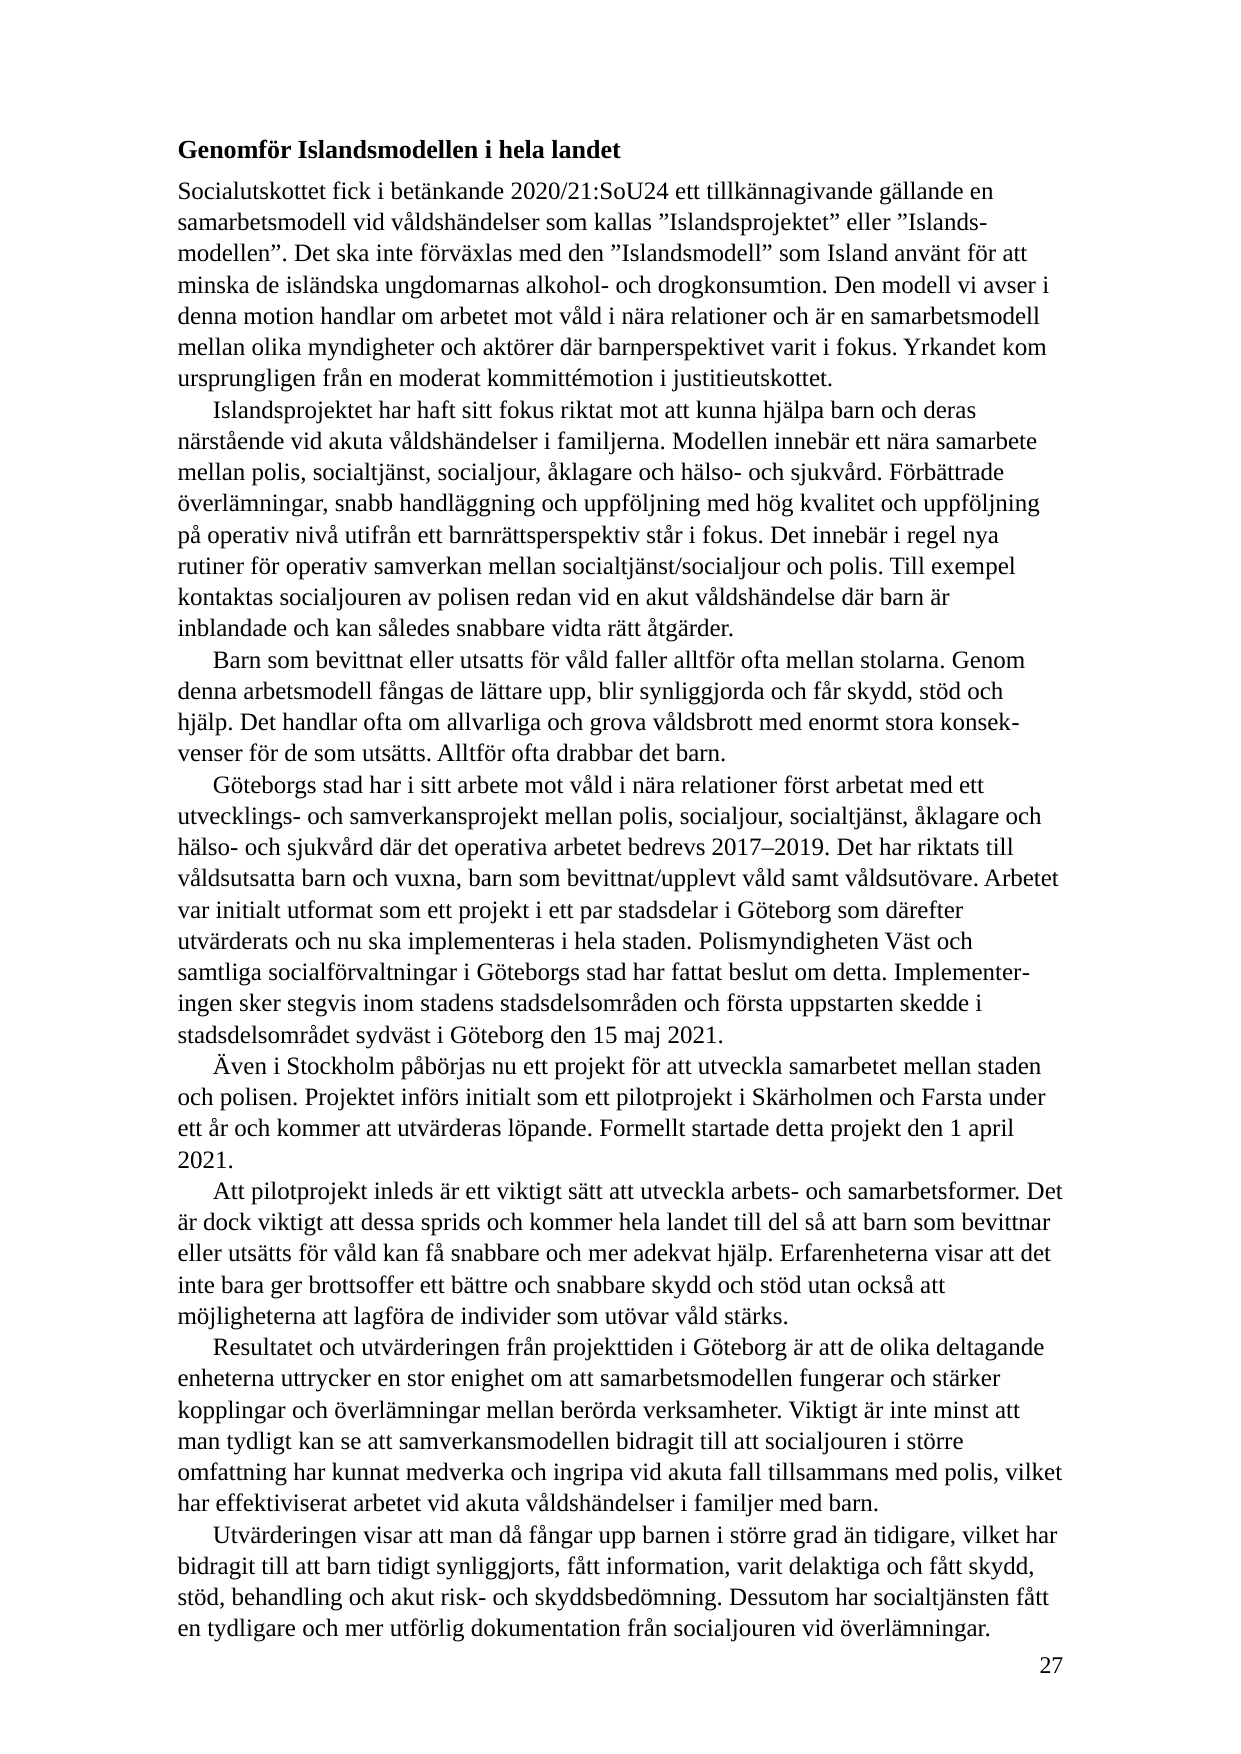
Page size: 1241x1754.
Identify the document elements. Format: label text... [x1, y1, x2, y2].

subtitle Genomför Islandsmodellen i hela landet [177, 134, 1063, 165]
text Resultatet och utvärderingen från projekttiden i Göteborg är att de olika deltagande enheterna uttrycker en stor enighet om att samarbetsmodellen fungerar och stärker kopplingar och överlämningar mellan berörda verksamheter. Viktigt är inte minst att man tydligt kan se att samverkansmodellen bidragit till att socialjouren i större omfattning har kunnat medverka och ingripa vid akuta fall tillsammans med polis, vilket har effektiviserat arbetet vid akuta våldshändelser i familjer med barn. [177, 1330, 1063, 1517]
text Att pilotprojekt inleds är ett viktigt sätt att utveckla arbets- och samarbetsformer. Det är dock viktigt att dessa sprids och kommer hela landet till del så att barn som bevittnar eller utsätts för våld kan få snabbare och mer adekvat hjälp. Erfarenheterna visar att det inte bara ger brottsoffer ett bättre och snabbare skydd och stöd utan också att möjligheterna att lagföra de individer som utövar våld stärks. [177, 1173, 1063, 1330]
text Utvärderingen visar att man då fångar upp barnen i större grad än tidigare, vilket har bidragit till att barn tidigt synliggjorts, fått information, varit delaktiga och fått skydd, stöd, behandling och akut risk- och skyddsbedömning. Dessutom har socialtjänsten fått en tydligare och mer utförlig dokumentation från socialjouren vid överlämningar. [177, 1517, 1063, 1642]
text Socialutskottet fick i betänkande 2020/21:SoU24 ett tillkännagivande gällande en samarbetsmodell vid våldshändelser som kallas ”Islandsprojektet” eller ”Islandsmodellen”. Det ska inte förväxlas med den ”Islandsmodell” som Island använt för att minska de isländska ungdomarnas alkohol- och drogkonsumtion. Den modell vi avser i denna motion handlar om arbetet mot våld i nära relationer och är en samarbetsmodell mellan olika myndigheter och aktörer där barnperspektivet varit i fokus. Yrkandet kom ursprungligen från en moderat kommittémotion i justitieutskottet. [177, 173, 1063, 392]
text Göteborgs stad har i sitt arbete mot våld i nära relationer först arbetat med ett utvecklings- och samverkansprojekt mellan polis, socialjour, socialtjänst, åklagare och hälso- och sjukvård där det operativa arbetet bedrevs 2017–2019. Det har riktats till våldsutsatta barn och vuxna, barn som bevittnat/upplevt våld samt våldsutövare. Arbetet var initialt utformat som ett projekt i ett par stadsdelar i Göteborg som därefter utvärderats och nu ska implementeras i hela staden. Polismyndigheten Väst och samtliga socialförvaltningar i Göteborgs stad har fattat beslut om detta. Implementeringen sker stegvis inom stadens stadsdelsområden och första uppstarten skedde i stadsdelsområdet sydväst i Göteborg den 15 maj 2021. [177, 767, 1063, 1048]
text Även i Stockholm påbörjas nu ett projekt för att utveckla samarbetet mellan staden och polisen. Projektet införs initialt som ett pilotprojekt i Skärholmen och Farsta under ett år och kommer att utvärderas löpande. Formellt startade detta projekt den 1 april 2021. [177, 1048, 1063, 1173]
text Barn som bevittnat eller utsatts för våld faller alltför ofta mellan stolarna. Genom denna arbetsmodell fångas de lättare upp, blir synliggjorda och får skydd, stöd och hjälp. Det handlar ofta om allvarliga och grova våldsbrott med enormt stora konsekvenser för de som utsätts. Alltför ofta drabbar det barn. [177, 642, 1063, 767]
text Islandsprojektet har haft sitt fokus riktat mot att kunna hjälpa barn och deras närstående vid akuta våldshändelser i familjerna. Modellen innebär ett nära samarbete mellan polis, socialtjänst, socialjour, åklagare och hälso- och sjukvård. Förbättrade överlämningar, snabb handläggning och uppföljning med hög kvalitet och uppföljning på operativ nivå utifrån ett barnrättsperspektiv står i fokus. Det innebär i regel nya rutiner för operativ samverkan mellan socialtjänst/socialjour och polis. Till exempel kontaktas socialjouren av polisen redan vid en akut våldshändelse där barn är inblandade och kan således snabbare vidta rätt åtgärder. [177, 392, 1063, 642]
